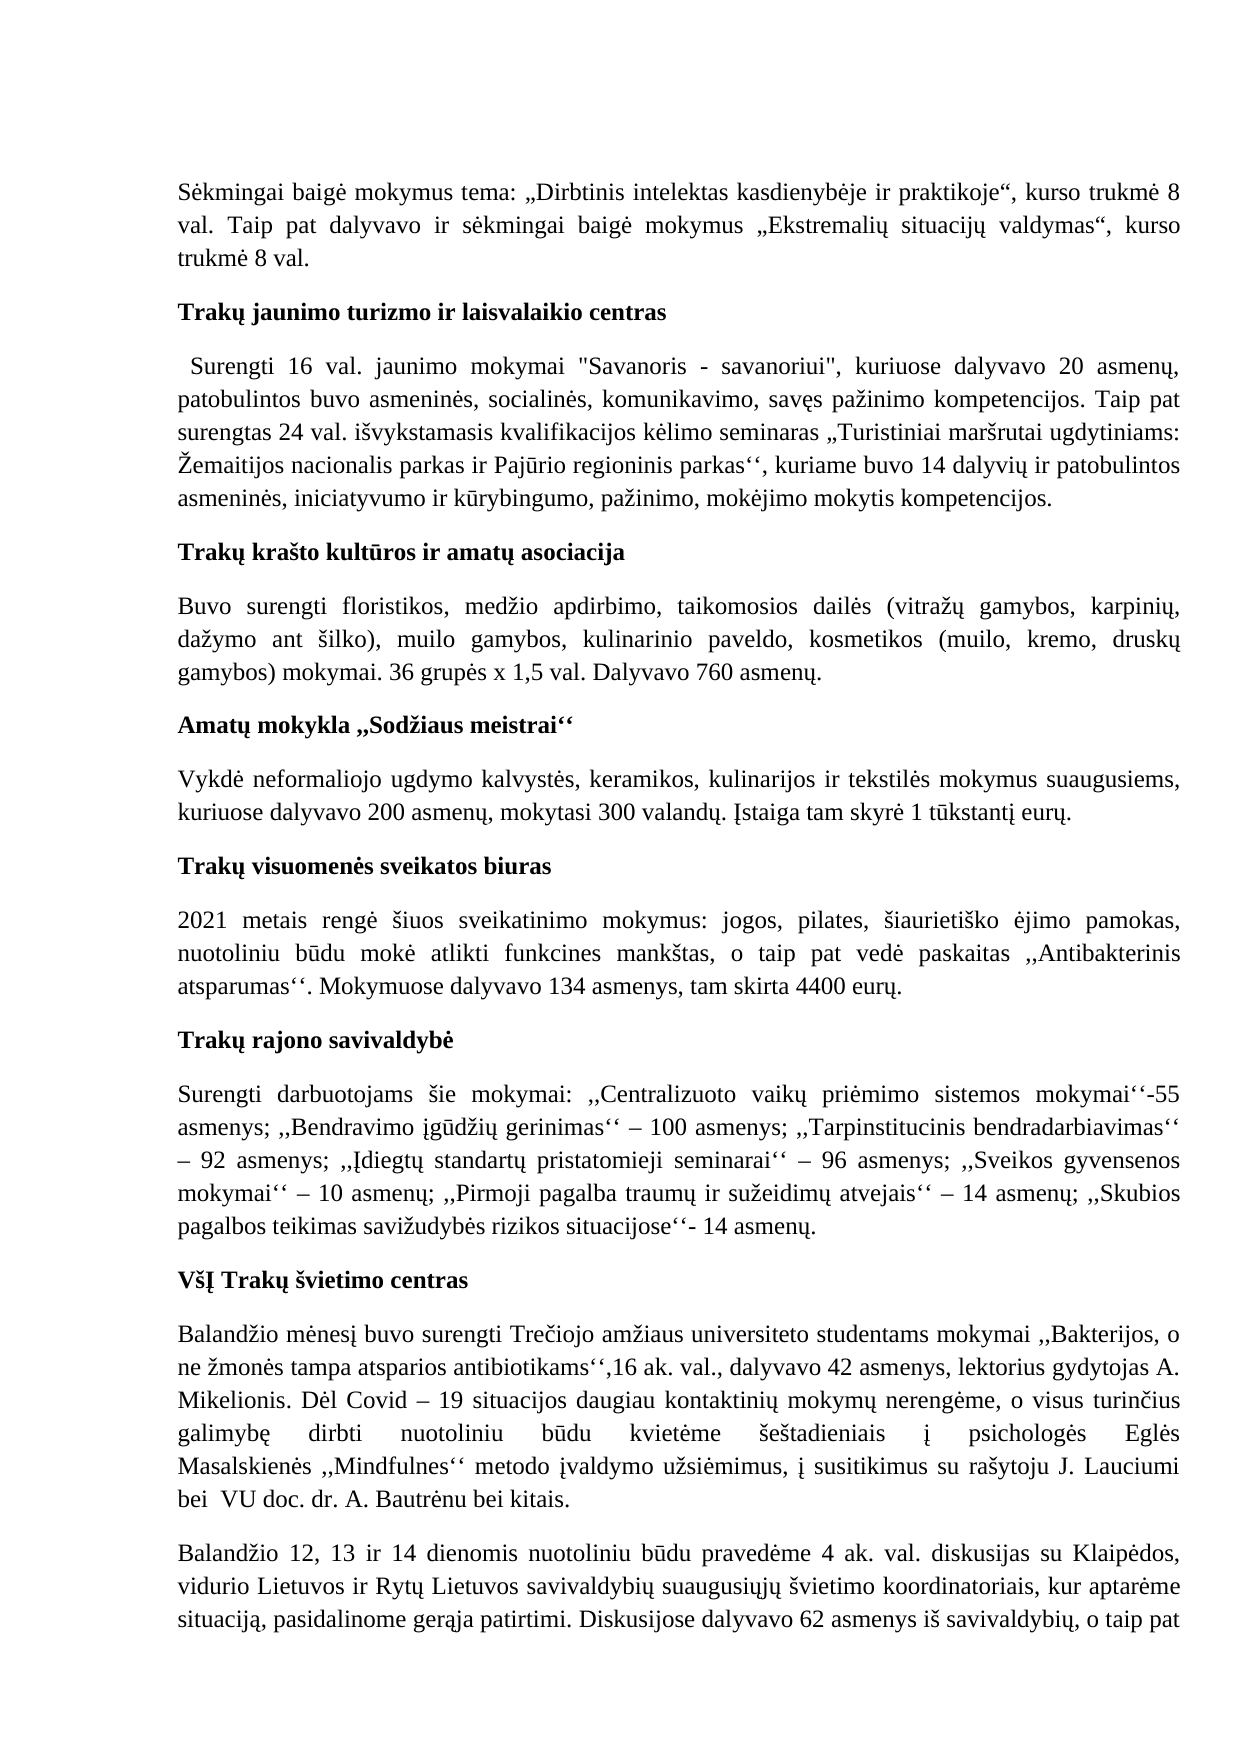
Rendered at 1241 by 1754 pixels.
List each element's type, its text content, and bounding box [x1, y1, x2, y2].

text Trakų krašto kultūros ir amatų asociacija [177, 537, 1181, 566]
text Surengti darbuotojams šie mokymai: ,,Centralizuoto vaikų priėmimo sistemos mokymai‘‘-55 asmenys; ,,Bendravimo įgūdžių gerinimas‘‘ – 100 asmenys; ,,Tarpinstitucinis bendradarbiavimas‘‘ – 92 asmenys; ,,Įdiegtų standartų pristatomieji seminarai‘‘ – 96 asmenys; ,,Sveikos gyvensenos mokymai‘‘ – 10 asmenų; ,,Pirmoji pagalba traumų ir sužeidimų atvejais‘‘ – 14 asmenų; ,,Skubios pagalbos teikimas savižudybės rizikos situacijose‘‘- 14 asmenų. [177, 1079, 1181, 1240]
text VšĮ Trakų švietimo centras [177, 1265, 1181, 1294]
text 2021 metais rengė šiuos sveikatinimo mokymus: jogos, pilates, šiaurietiško ėjimo pamokas, nuotoliniu būdu mokė atlikti funkcines mankštas, o taip pat vedė paskaitas ,,Antibakterinis atsparumas‘‘. Mokymuose dalyvavo 134 asmenys, tam skirta 4400 eurų. [177, 905, 1181, 1000]
text Trakų jaunimo turizmo ir laisvalaikio centras [177, 297, 1181, 326]
text Surengti 16 val. jaunimo mokymai "Savanoris - savanoriui", kuriuose dalyvavo 20 asmenų, patobulintos buvo asmeninės, socialinės, komunikavimo, savęs pažinimo kompetencijos. Taip pat surengtas 24 val. išvykstamasis kvalifikacijos kėlimo seminaras „Turistiniai maršrutai ugdytiniams: Žemaitijos nacionalis parkas ir Pajūrio regioninis parkas‘‘, kuriame buvo 14 dalyvių ir patobulintos asmeninės, iniciatyvumo ir kūrybingumo, pažinimo, mokėjimo mokytis kompetencijos. [177, 351, 1181, 512]
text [177, 1538, 1181, 1632]
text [177, 177, 1181, 272]
text Amatų mokykla ,,Sodžiaus meistrai‘‘ [177, 711, 1181, 739]
text Balandžio mėnesį buvo surengti Trečiojo amžiaus universiteto studentams mokymai ,,Bakterijos, o ne žmonės tampa atsparios antibiotikams‘‘,16 ak. val., dalyvavo 42 asmenys, lektorius gydytojas A. Mikelionis. Dėl Covid – 19 situacijos daugiau kontaktinių mokymų nerengėme, o visus turinčius galimybę dirbti nuotoliniu būdu kvietėme šeštadieniais į psichologės Eglės Masalskienės ,,Mindfulnes‘‘ metodo įvaldymo užsiėmimus, į susitikimus su rašytoju J. Lauciumi bei VU doc. dr. A. Bautrėnu bei kitais. [177, 1319, 1181, 1513]
text Buvo surengti floristikos, medžio apdirbimo, taikomosios dailės (vitražų gamybos, karpinių, dažymo ant šilko), muilo gamybos, kulinarinio paveldo, kosmetikos (muilo, kremo, druskų gamybos) mokymai. 36 grupės x 1,5 val. Dalyvavo 760 asmenų. [177, 591, 1181, 686]
text Vykdė neformaliojo ugdymo kalvystės, keramikos, kulinarijos ir tekstilės mokymus suaugusiems, kuriuose dalyvavo 200 asmenų, mokytasi 300 valandų. Įstaiga tam skyrė 1 tūkstantį eurų. [177, 764, 1181, 826]
text Trakų visuomenės sveikatos biuras [177, 851, 1181, 880]
text Trakų rajono savivaldybė [177, 1025, 1181, 1054]
